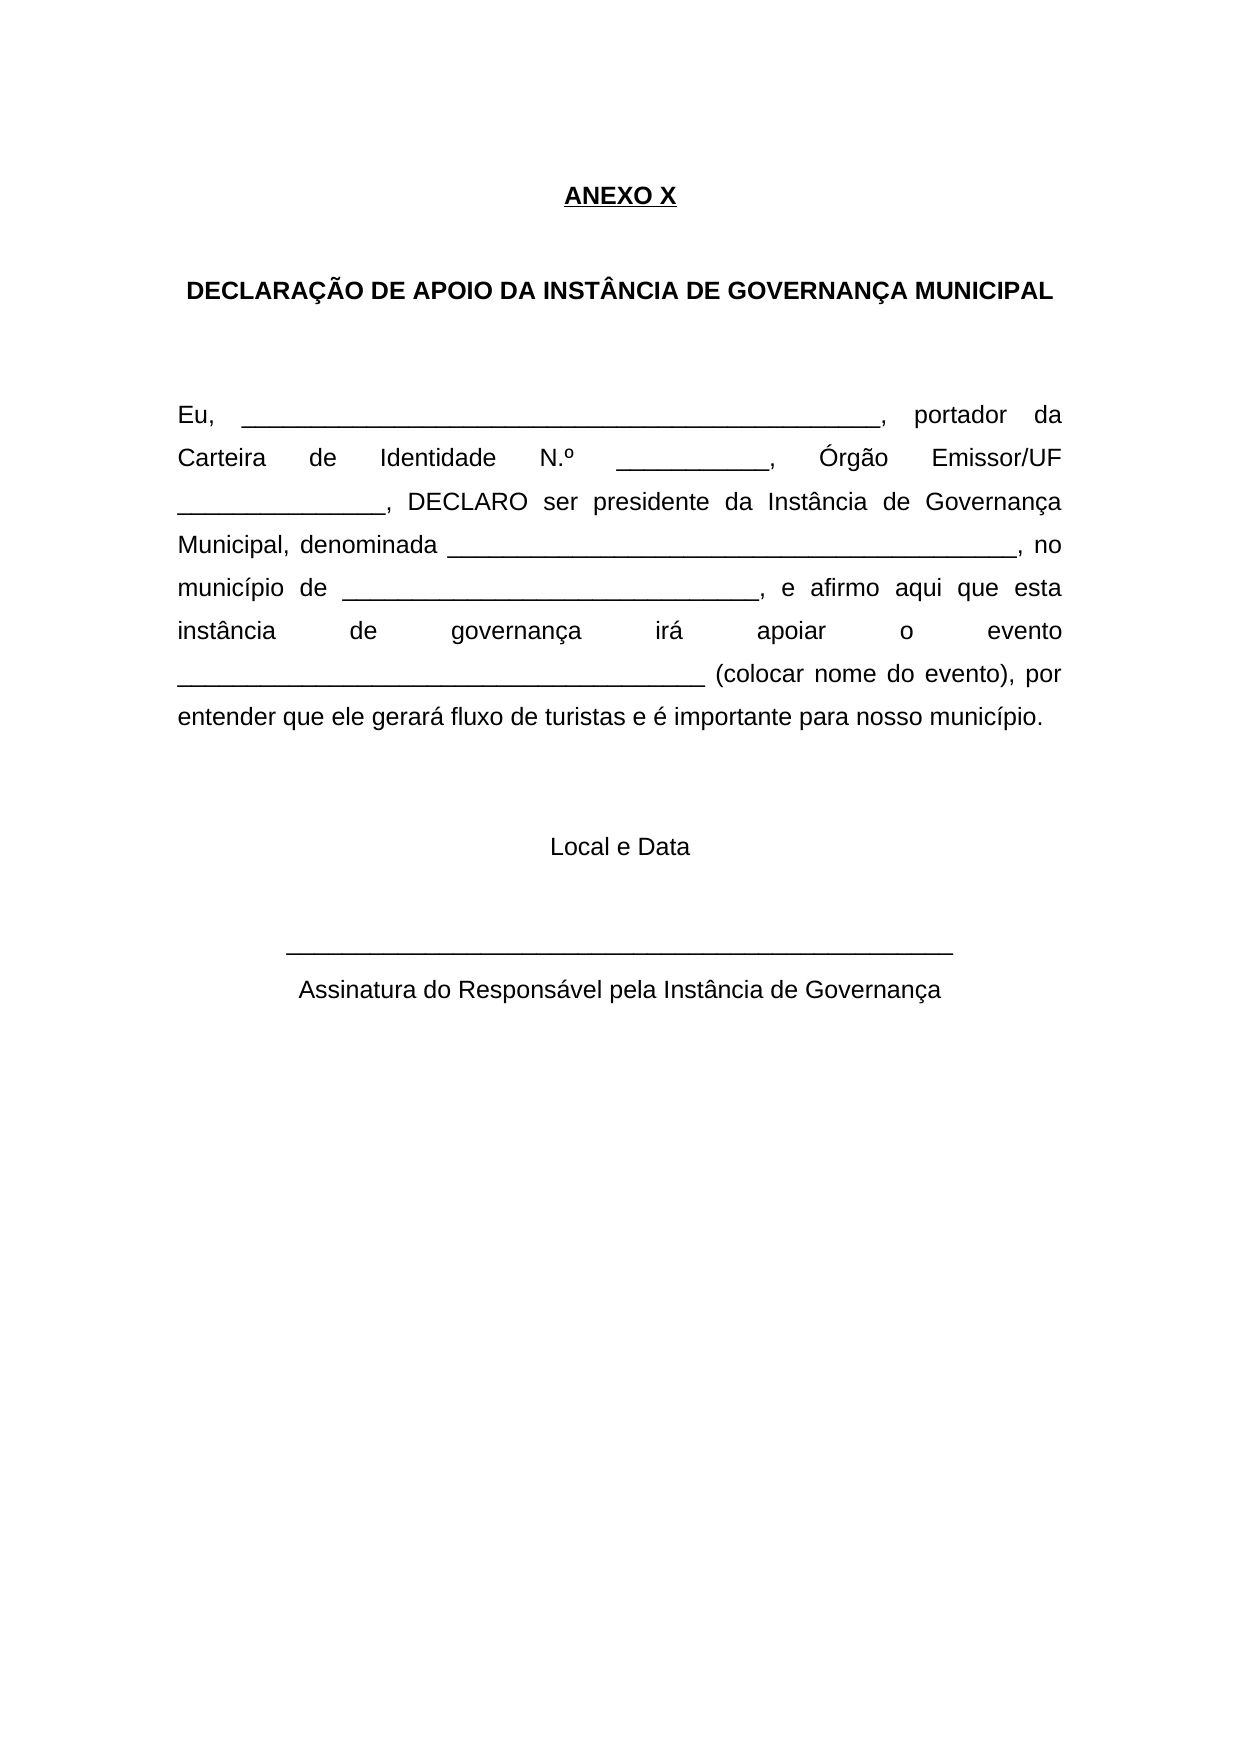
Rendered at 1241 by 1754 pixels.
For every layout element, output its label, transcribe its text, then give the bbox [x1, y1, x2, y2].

text DECLARAÇÃO DE APOIO DA INSTÂNCIA DE GOVERNANÇA MUNICIPAL [177, 276, 1063, 305]
text Assinatura do Responsável pela Instância de Governança [177, 974, 1063, 1003]
text Local e Data [177, 831, 1063, 860]
text ANEXO X [177, 181, 1063, 209]
text ________________________________________________ [177, 927, 1063, 956]
text Eu, ______________________________________________, portador da Carteira de Identidade N.º ___________, Órgão Emissor/UF _______________, DECLARO ser presidente da Instância de Governança Municipal, denominada _________________________________________, no município de ______________________________, e afirmo aqui que esta instância de governança irá apoiar o evento ______________________________________ (colocar nome do evento), por entender que ele gerará fluxo de turistas e é importante para nosso município. [177, 400, 1063, 731]
